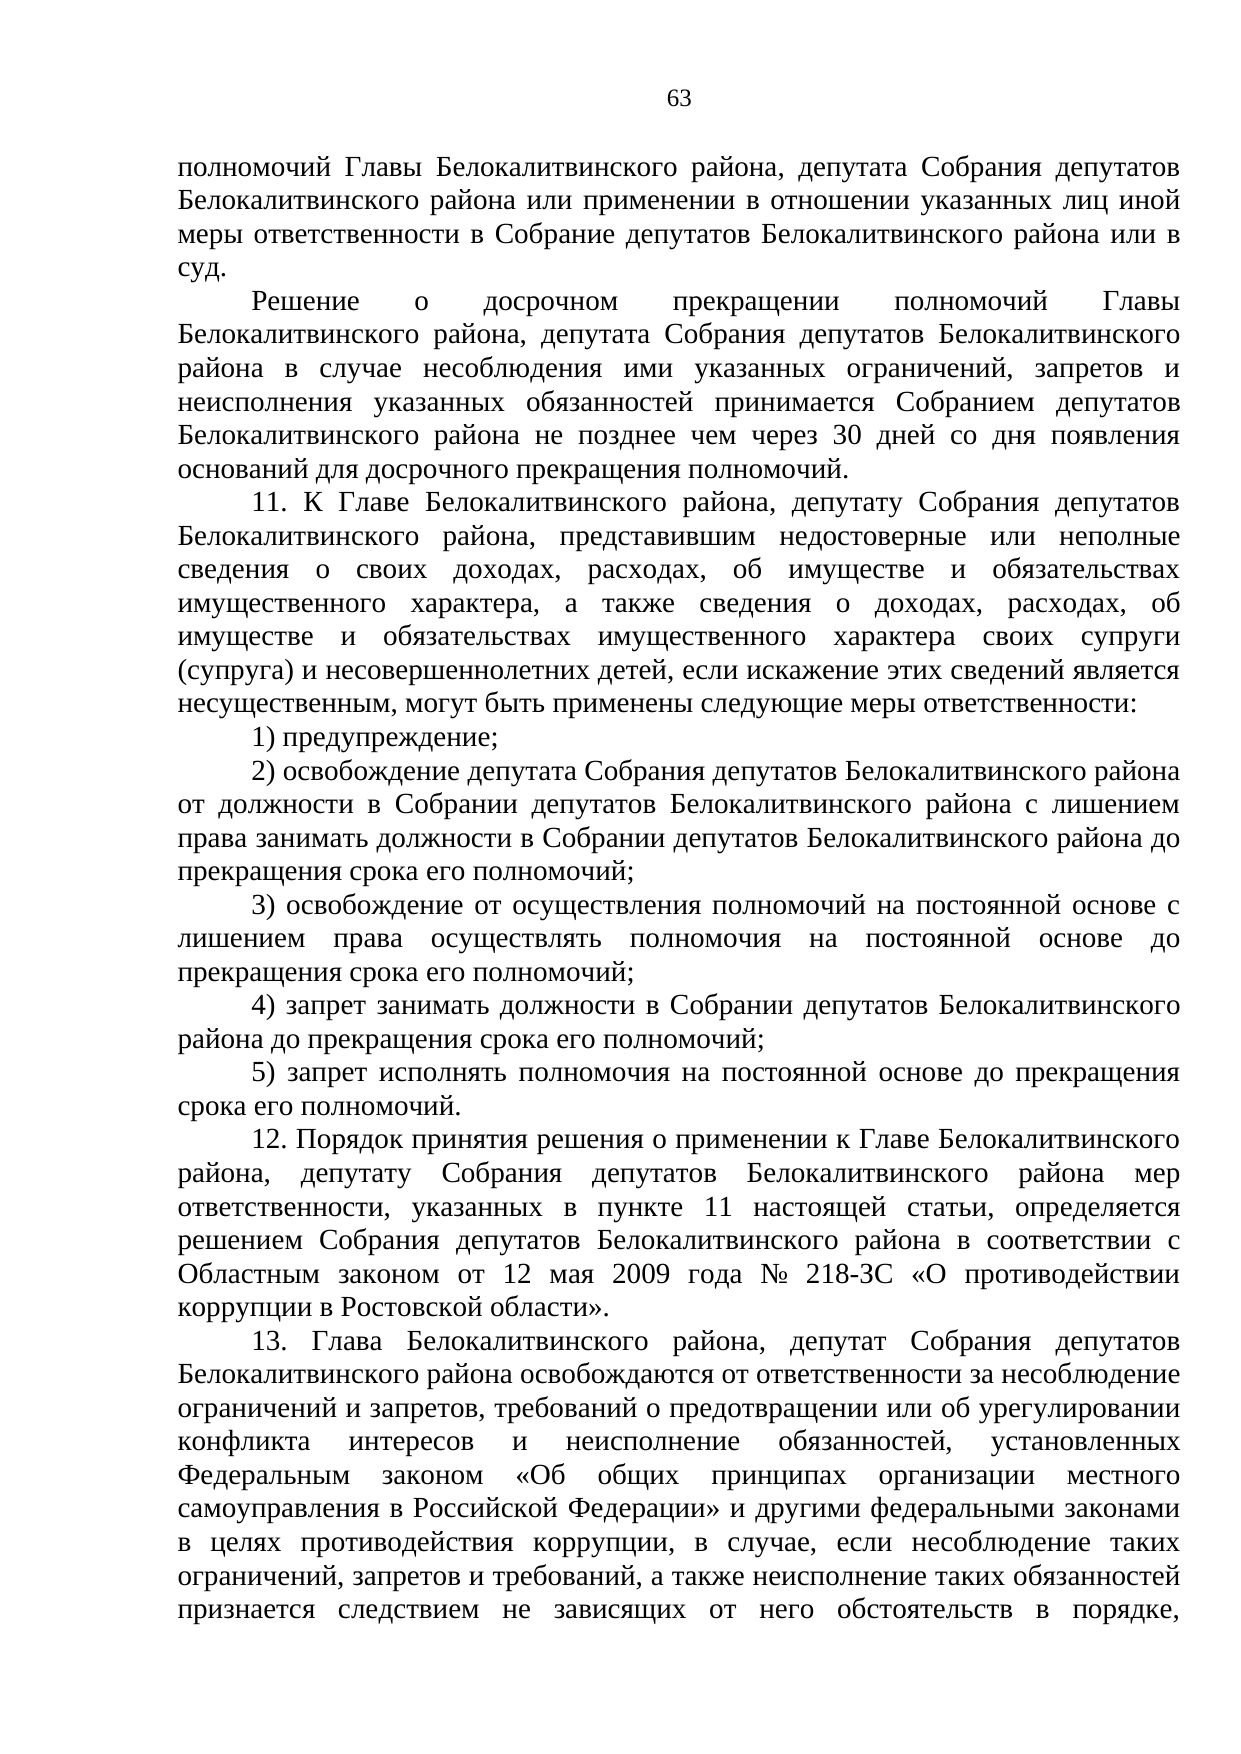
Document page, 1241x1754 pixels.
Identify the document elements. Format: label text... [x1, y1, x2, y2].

text Решение о досрочном прекращении полномочий Главы Белокалитвинского района, депутата Собрания депутатов Белокалитвинского района в случае несоблюдения ими указанных ограничений, запретов и неисполнения указанных обязанностей принимается Собранием депутатов Белокалитвинского района не позднее чем через 30 дней со дня появления оснований для досрочного прекращения полномочий. [177, 283, 1181, 484]
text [177, 149, 1181, 283]
text 1) предупреждение; [177, 719, 1181, 753]
text 12. Порядок принятия решения о применении к Главе Белокалитвинского района, депутату Собрания депутатов Белокалитвинского района мер ответственности, указанных в пункте 11 настоящей статьи, определяется решением Собрания депутатов Белокалитвинского района в соответствии с Областным законом от 12 мая 2009 года № 218-ЗС «О противодействии коррупции в Ростовской области». [177, 1122, 1181, 1323]
text 4) запрет занимать должности в Собрании депутатов Белокалитвинского района до прекращения срока его полномочий; [177, 987, 1181, 1054]
text 2) освобождение депутата Собрания депутатов Белокалитвинского района от должности в Собрании депутатов Белокалитвинского района с лишением права занимать должности в Собрании депутатов Белокалитвинского района до прекращения срока его полномочий; [177, 753, 1181, 887]
text 11. К Главе Белокалитвинского района, депутату Собрания депутатов Белокалитвинского района, представившим недостоверные или неполные сведения о своих доходах, расходах, об имуществе и обязательствах имущественного характера, а также сведения о доходах, расходах, об имуществе и обязательствах имущественного характера своих супруги (супруга) и несовершеннолетних детей, если искажение этих сведений является несущественным, могут быть применены следующие меры ответственности: [177, 484, 1181, 719]
text 5) запрет исполнять полномочия на постоянной основе до прекращения срока его полномочий. [177, 1054, 1181, 1122]
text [177, 1323, 1181, 1625]
text 3) освобождение от осуществления полномочий на постоянной основе с лишением права осуществлять полномочия на постоянной основе до прекращения срока его полномочий; [177, 887, 1181, 987]
